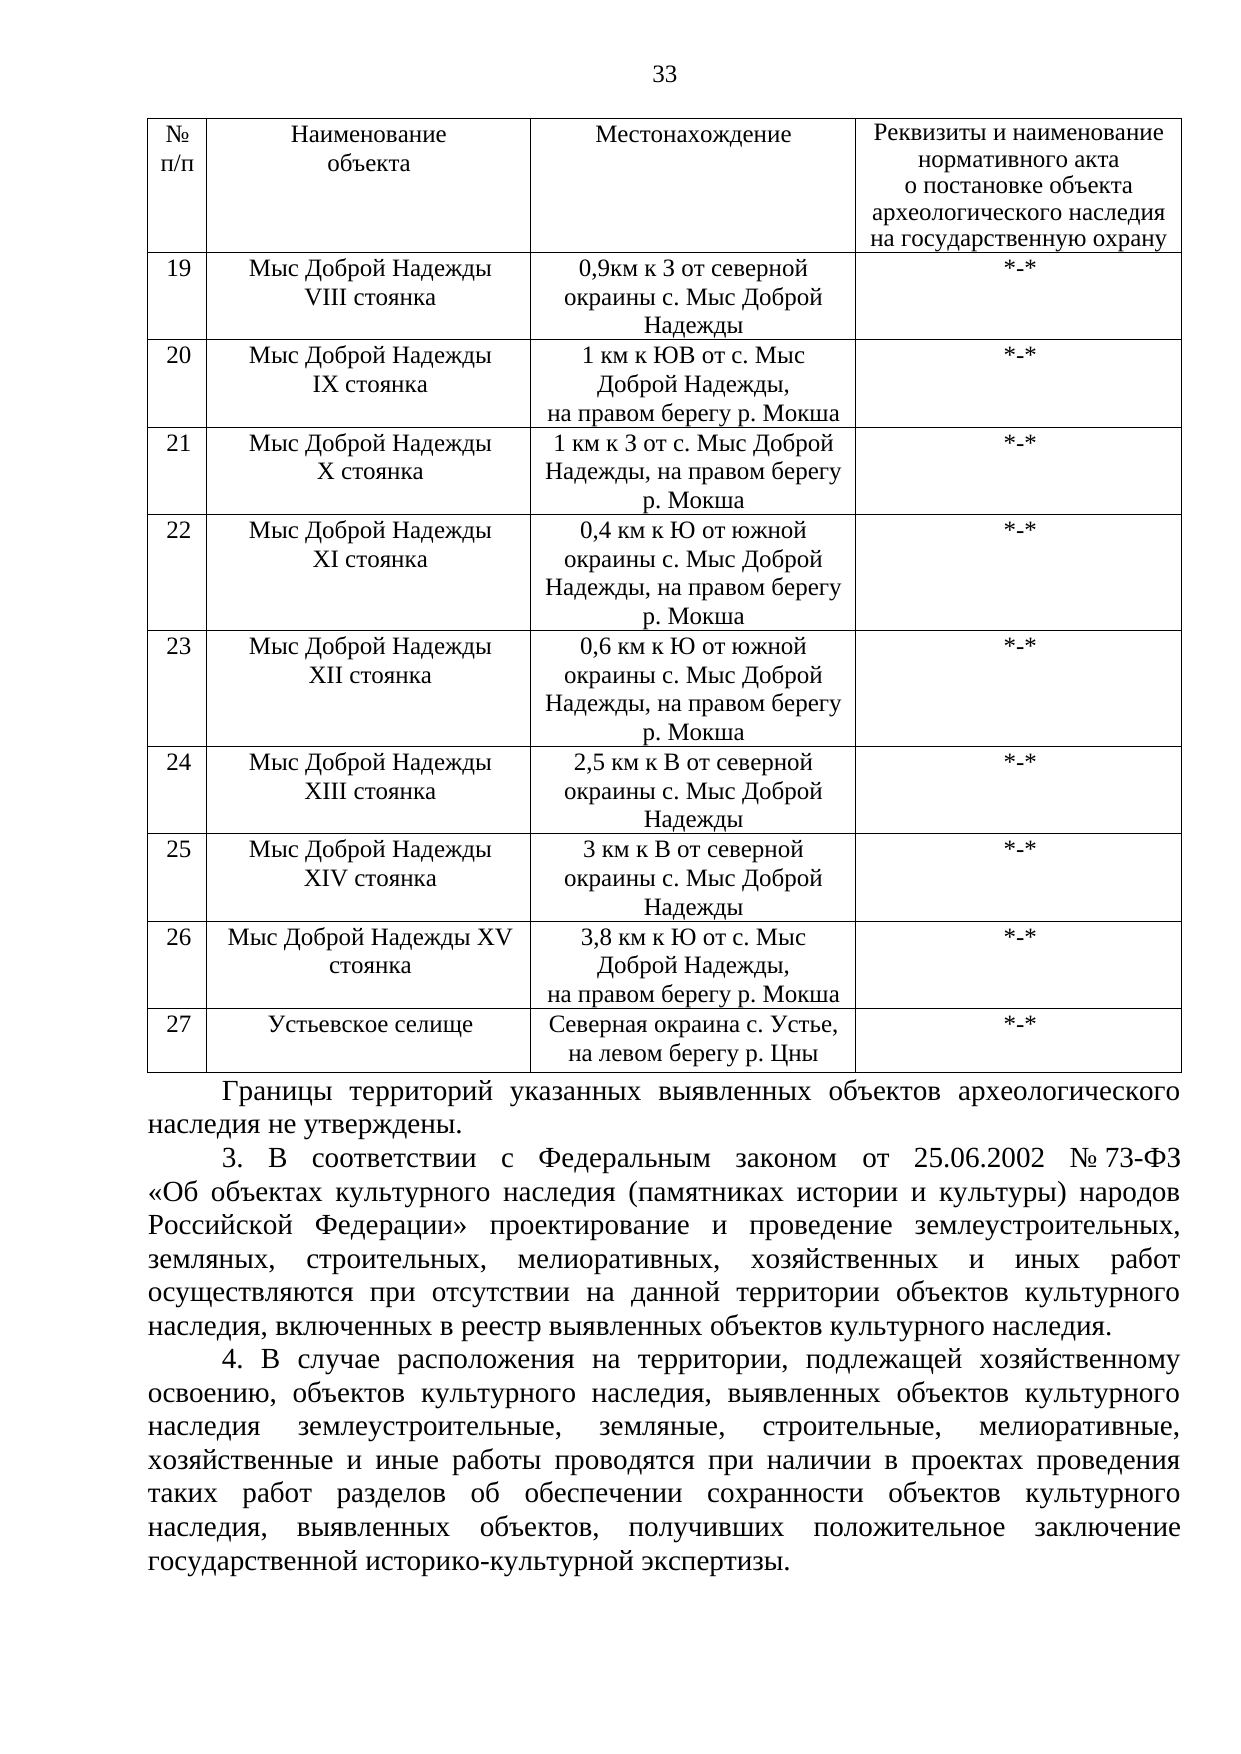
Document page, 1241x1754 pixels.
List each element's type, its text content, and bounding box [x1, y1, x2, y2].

table_header № п/п [148, 119, 206, 252]
table_cell 21 [148, 428, 206, 514]
table_cell Мыс Доброй Надежды XIV стоянка [207, 834, 530, 921]
table_cell 2,5 км к В от северной окраины с. Мыс Доброй Надежды [531, 747, 855, 833]
table_cell 23 [148, 631, 206, 746]
table_cell Мыс Доброй Надежды IX стоянка [207, 340, 530, 427]
table_cell Мыс Доброй Надежды VIII стоянка [207, 253, 530, 339]
table_cell 0,4 км к Ю от южной окраины с. Мыс Доброй Надежды, на правом берегу р. Мокша [531, 515, 855, 630]
table_cell *-* [856, 340, 1181, 427]
table_header Реквизиты и наименование нормативного акта о постановке объекта археологического наследия на государственную охрану [856, 119, 1181, 252]
table_cell *-* [856, 253, 1181, 339]
table_cell 25 [148, 834, 206, 921]
table_cell *-* [856, 428, 1181, 514]
table_cell *-* [856, 1009, 1181, 1072]
table_cell 1 км к З от с. Мыс Доброй Надежды, на правом берегу р. Мокша [531, 428, 855, 514]
table_cell 20 [148, 340, 206, 427]
table_cell 24 [148, 747, 206, 833]
text 4. В случае расположения на территории, подлежащей хозяйственному освоению, объектов культурного наследия, выявленных объектов культурного наследия землеустроительные, земляные, строительные, мелиоративные, хозяйственные и иные работы проводятся при наличии в проектах проведения таких работ разделов об обеспечении сохранности объектов культурного наследия, выявленных объектов, получивших положительное заключение государственной историко-культурной экспертизы. [148, 1341, 1181, 1576]
table_cell Мыс Доброй Надежды XV стоянка [207, 922, 530, 1008]
table_cell 0,6 км к Ю от южной окраины с. Мыс Доброй Надежды, на правом берегу р. Мокша [531, 631, 855, 746]
table_cell Устьевское селище [207, 1009, 530, 1072]
text 3. В соответствии с Федеральным законом от 25.06.2002 № 73-ФЗ «Об объектах культурного наследия (памятниках истории и культуры) народов Российской Федерации» проектирование и проведение землеустроительных, земляных, строительных, мелиоративных, хозяйственных и иных работ осуществляются при отсутствии на данной территории объектов культурного наследия, включенных в реестр выявленных объектов культурного наследия. [148, 1140, 1181, 1341]
table_cell 3,8 км к Ю от с. Мыс Доброй Надежды, на правом берегу р. Мокша [531, 922, 855, 1008]
table_cell Мыс Доброй Надежды XII стоянка [207, 631, 530, 746]
table_cell Мыс Доброй Надежды XIII стоянка [207, 747, 530, 833]
table_cell 0,9км к З от северной окраины с. Мыс Доброй Надежды [531, 253, 855, 339]
table_cell 22 [148, 515, 206, 630]
table_cell 27 [148, 1009, 206, 1072]
table_cell Мыс Доброй Надежды XI стоянка [207, 515, 530, 630]
table_cell *-* [856, 747, 1181, 833]
table_cell Северная окраина с. Устье, на левом берегу р. Цны [531, 1009, 855, 1072]
table_cell 3 км к В от северной окраины с. Мыс Доброй Надежды [531, 834, 855, 921]
table_cell *-* [856, 922, 1181, 1008]
table_cell 19 [148, 253, 206, 339]
table_cell *-* [856, 834, 1181, 921]
table_cell 1 км к ЮВ от с. Мыс Доброй Надежды, на правом берегу р. Мокша [531, 340, 855, 427]
table_cell Мыс Доброй Надежды X стоянка [207, 428, 530, 514]
table_header Наименование объекта [207, 119, 530, 252]
table_header Местонахождение [531, 119, 855, 252]
text Границы территорий указанных выявленных объектов археологического наследия не утверждены. [148, 1073, 1181, 1140]
table_cell *-* [856, 631, 1181, 746]
table_cell 26 [148, 922, 206, 1008]
table_cell *-* [856, 515, 1181, 630]
